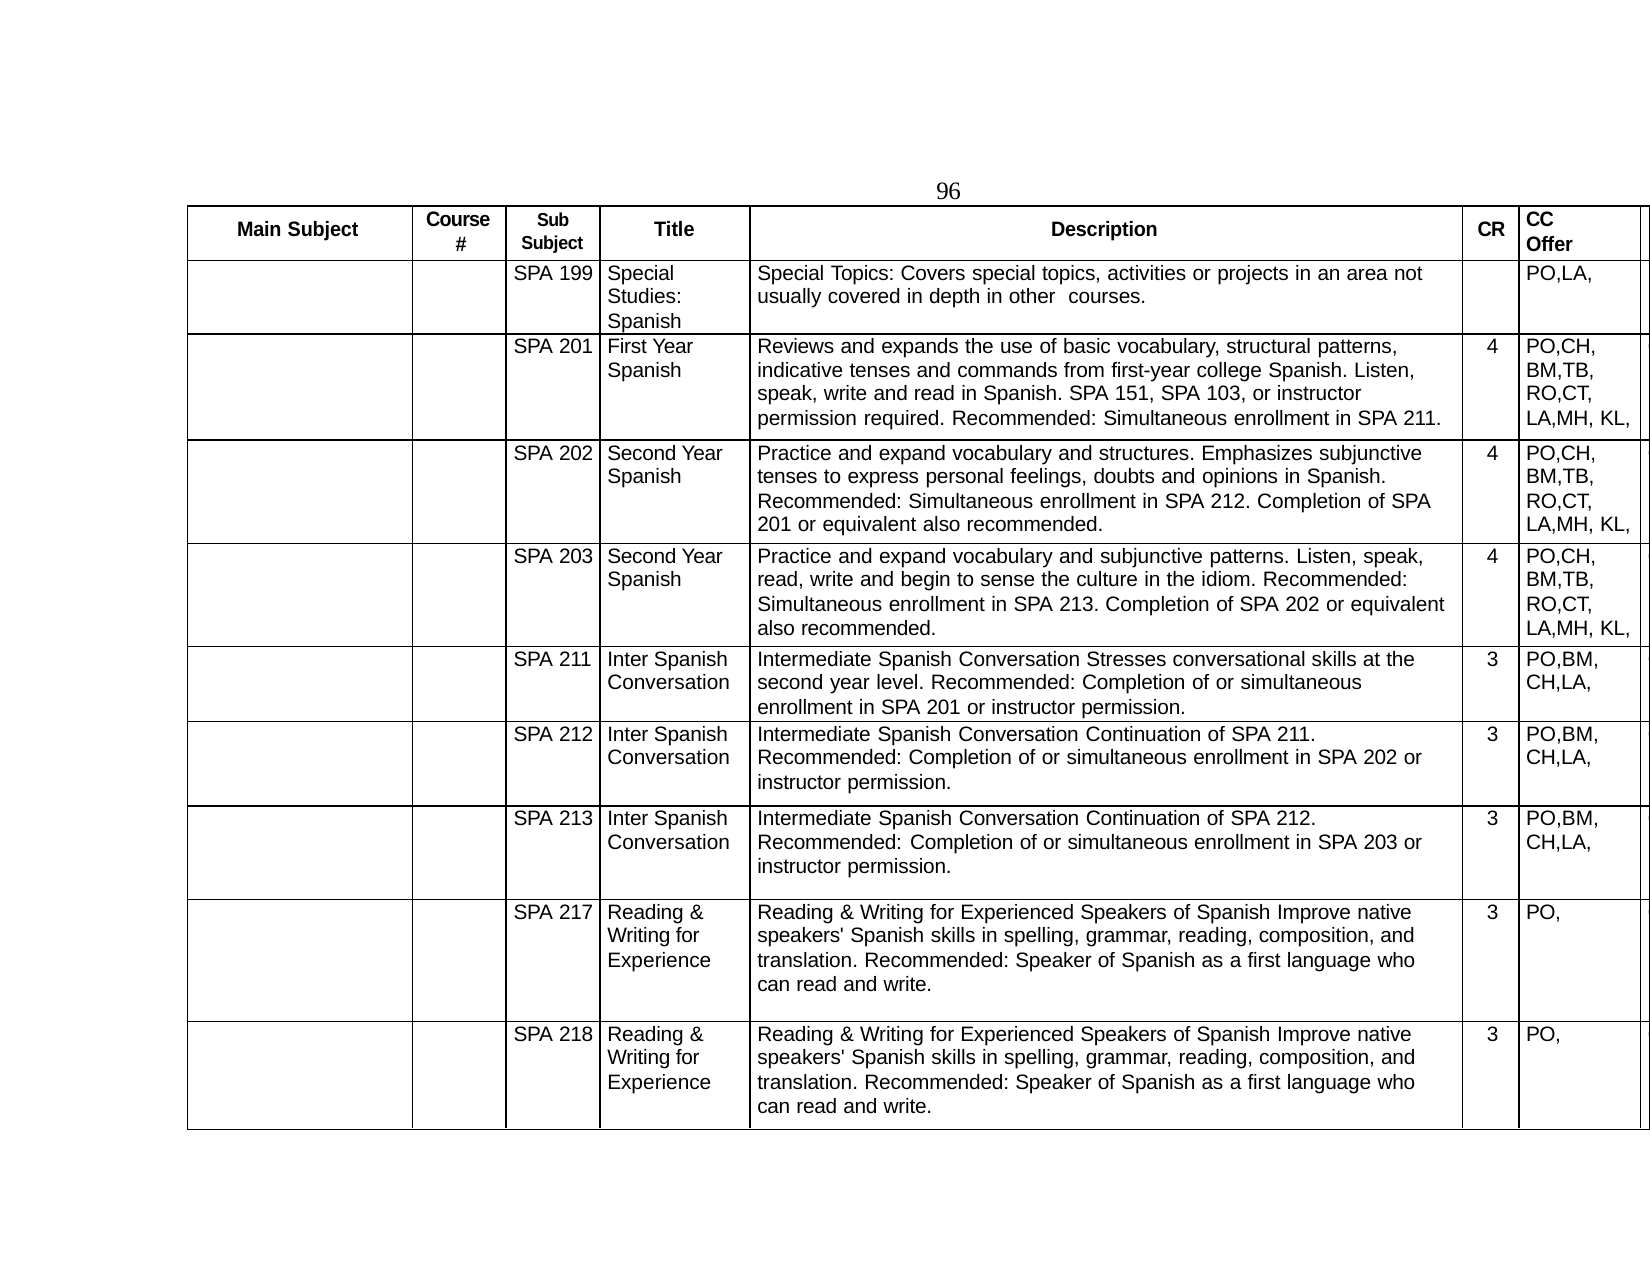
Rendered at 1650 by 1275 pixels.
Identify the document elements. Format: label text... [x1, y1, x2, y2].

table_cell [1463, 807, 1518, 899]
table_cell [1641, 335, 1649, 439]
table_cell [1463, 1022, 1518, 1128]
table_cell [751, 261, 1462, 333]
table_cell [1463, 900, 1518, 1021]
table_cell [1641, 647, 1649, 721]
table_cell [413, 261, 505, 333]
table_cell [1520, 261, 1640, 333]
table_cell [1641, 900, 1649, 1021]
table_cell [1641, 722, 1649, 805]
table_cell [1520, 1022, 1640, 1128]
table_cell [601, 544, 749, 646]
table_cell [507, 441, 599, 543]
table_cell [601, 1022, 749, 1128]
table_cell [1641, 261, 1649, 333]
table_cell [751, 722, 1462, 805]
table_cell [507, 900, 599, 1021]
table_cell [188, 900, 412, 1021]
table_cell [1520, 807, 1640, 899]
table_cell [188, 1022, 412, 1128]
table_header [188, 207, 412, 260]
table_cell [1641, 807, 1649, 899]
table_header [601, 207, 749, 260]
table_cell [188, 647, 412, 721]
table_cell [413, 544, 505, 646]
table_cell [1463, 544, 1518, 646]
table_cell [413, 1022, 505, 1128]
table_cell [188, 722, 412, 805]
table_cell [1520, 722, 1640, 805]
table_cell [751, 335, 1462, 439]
text 96 [936, 177, 1500, 205]
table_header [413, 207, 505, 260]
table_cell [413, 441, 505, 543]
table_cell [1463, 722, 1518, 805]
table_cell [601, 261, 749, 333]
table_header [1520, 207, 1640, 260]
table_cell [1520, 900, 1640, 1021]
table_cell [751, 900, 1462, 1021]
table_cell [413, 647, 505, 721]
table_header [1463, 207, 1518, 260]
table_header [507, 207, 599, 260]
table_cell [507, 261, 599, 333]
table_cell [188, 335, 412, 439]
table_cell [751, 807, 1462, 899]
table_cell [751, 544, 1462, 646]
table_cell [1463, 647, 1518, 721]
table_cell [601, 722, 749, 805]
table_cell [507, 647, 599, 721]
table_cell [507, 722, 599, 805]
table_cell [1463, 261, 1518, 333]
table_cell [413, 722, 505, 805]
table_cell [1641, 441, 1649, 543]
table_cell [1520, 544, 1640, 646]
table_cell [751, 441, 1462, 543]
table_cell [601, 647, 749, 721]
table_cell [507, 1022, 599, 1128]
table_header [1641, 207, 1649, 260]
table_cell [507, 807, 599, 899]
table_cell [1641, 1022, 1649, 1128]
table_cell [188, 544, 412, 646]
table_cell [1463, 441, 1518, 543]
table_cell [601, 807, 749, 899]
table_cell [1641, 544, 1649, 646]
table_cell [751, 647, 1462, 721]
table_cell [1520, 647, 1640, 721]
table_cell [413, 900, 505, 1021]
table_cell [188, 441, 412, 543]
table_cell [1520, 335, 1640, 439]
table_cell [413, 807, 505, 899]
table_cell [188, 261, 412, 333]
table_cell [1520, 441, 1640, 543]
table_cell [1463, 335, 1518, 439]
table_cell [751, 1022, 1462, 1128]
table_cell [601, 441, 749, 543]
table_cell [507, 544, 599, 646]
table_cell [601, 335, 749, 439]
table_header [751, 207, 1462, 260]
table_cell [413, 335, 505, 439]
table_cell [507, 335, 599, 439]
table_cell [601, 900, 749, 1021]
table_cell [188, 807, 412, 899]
